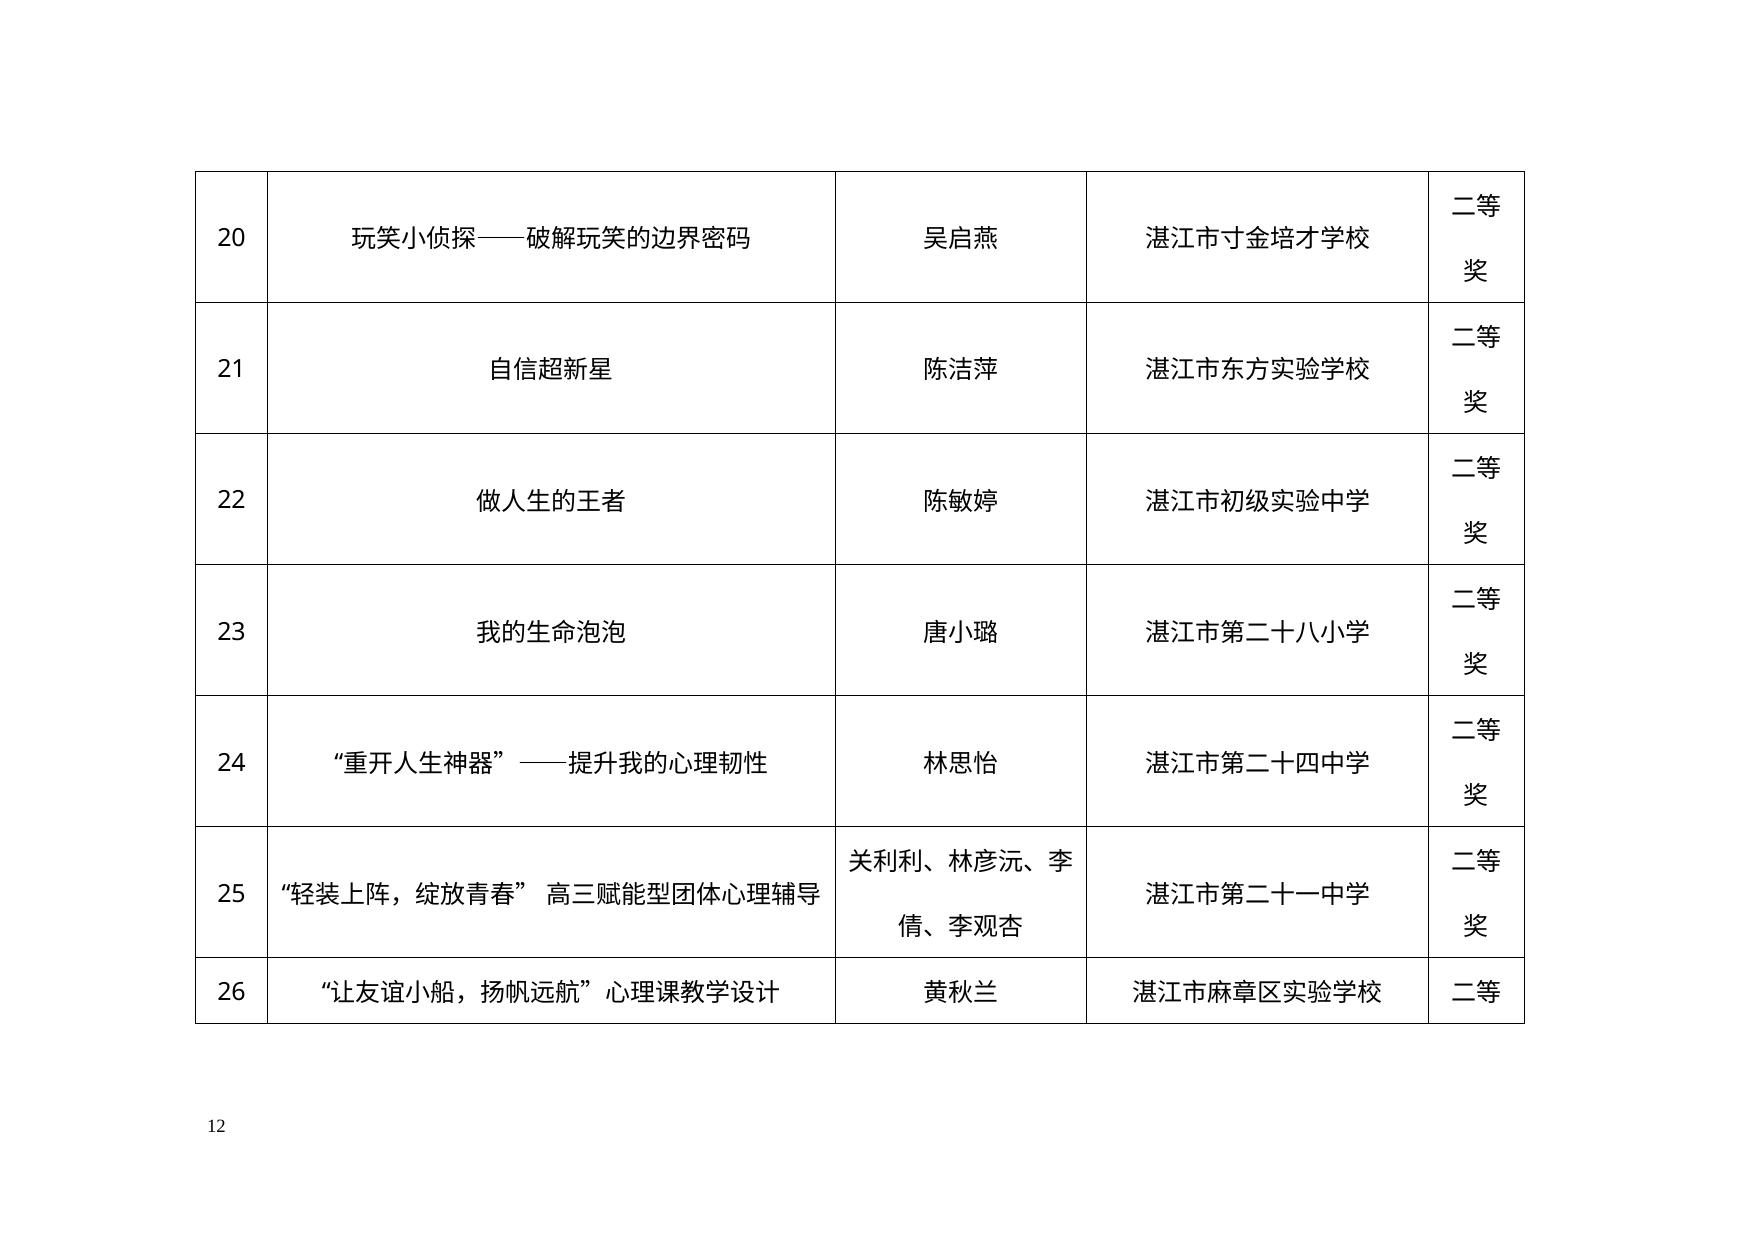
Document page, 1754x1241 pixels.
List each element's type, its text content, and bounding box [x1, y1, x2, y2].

table_cell 二等奖 [1429, 827, 1524, 957]
table_cell 二等奖 [1429, 958, 1524, 1023]
table_cell 二等奖 [1429, 172, 1524, 302]
table_cell 22 [196, 434, 267, 564]
table_cell 我的生命泡泡 [268, 565, 835, 695]
table_cell 自信超新星 [268, 303, 835, 433]
table_cell 湛江市麻章区实验学校 [1087, 958, 1428, 1023]
table_cell “轻装上阵，绽放青春” 高三赋能型团体心理辅导 [268, 827, 835, 957]
table_cell “让友谊小船，扬帆远航”心理课教学设计 [268, 958, 835, 1023]
table_cell 玩笑小侦探——破解玩笑的边界密码 [268, 172, 835, 302]
table_cell 二等奖 [1429, 565, 1524, 695]
table_cell 23 [196, 565, 267, 695]
table_cell 陈洁萍 [836, 303, 1086, 433]
table_cell 湛江市初级实验中学 [1087, 434, 1428, 564]
table_cell 20 [196, 172, 267, 302]
table_cell 二等奖 [1429, 696, 1524, 826]
table_cell 24 [196, 696, 267, 826]
table_cell 湛江市第二十一中学 [1087, 827, 1428, 957]
table_cell 二等奖 [1429, 303, 1524, 433]
table_cell 吴启燕 [836, 172, 1086, 302]
table_cell 黄秋兰 [836, 958, 1086, 1023]
table_cell 关利利、林彦沅、李倩、李观杏 [836, 827, 1086, 957]
table_cell 唐小璐 [836, 565, 1086, 695]
table_cell 25 [196, 827, 267, 957]
table_cell “重开人生神器”——提升我的心理韧性 [268, 696, 835, 826]
table_cell 陈敏婷 [836, 434, 1086, 564]
table_cell 湛江市第二十四中学 [1087, 696, 1428, 826]
table_cell 湛江市第二十八小学 [1087, 565, 1428, 695]
table_cell 湛江市东方实验学校 [1087, 303, 1428, 433]
table_cell 做人生的王者 [268, 434, 835, 564]
table_cell 21 [196, 303, 267, 433]
table_cell 湛江市寸金培才学校 [1087, 172, 1428, 302]
table_cell 林思怡 [836, 696, 1086, 826]
table_cell 26 [196, 958, 267, 1023]
table_cell 二等奖 [1429, 434, 1524, 564]
